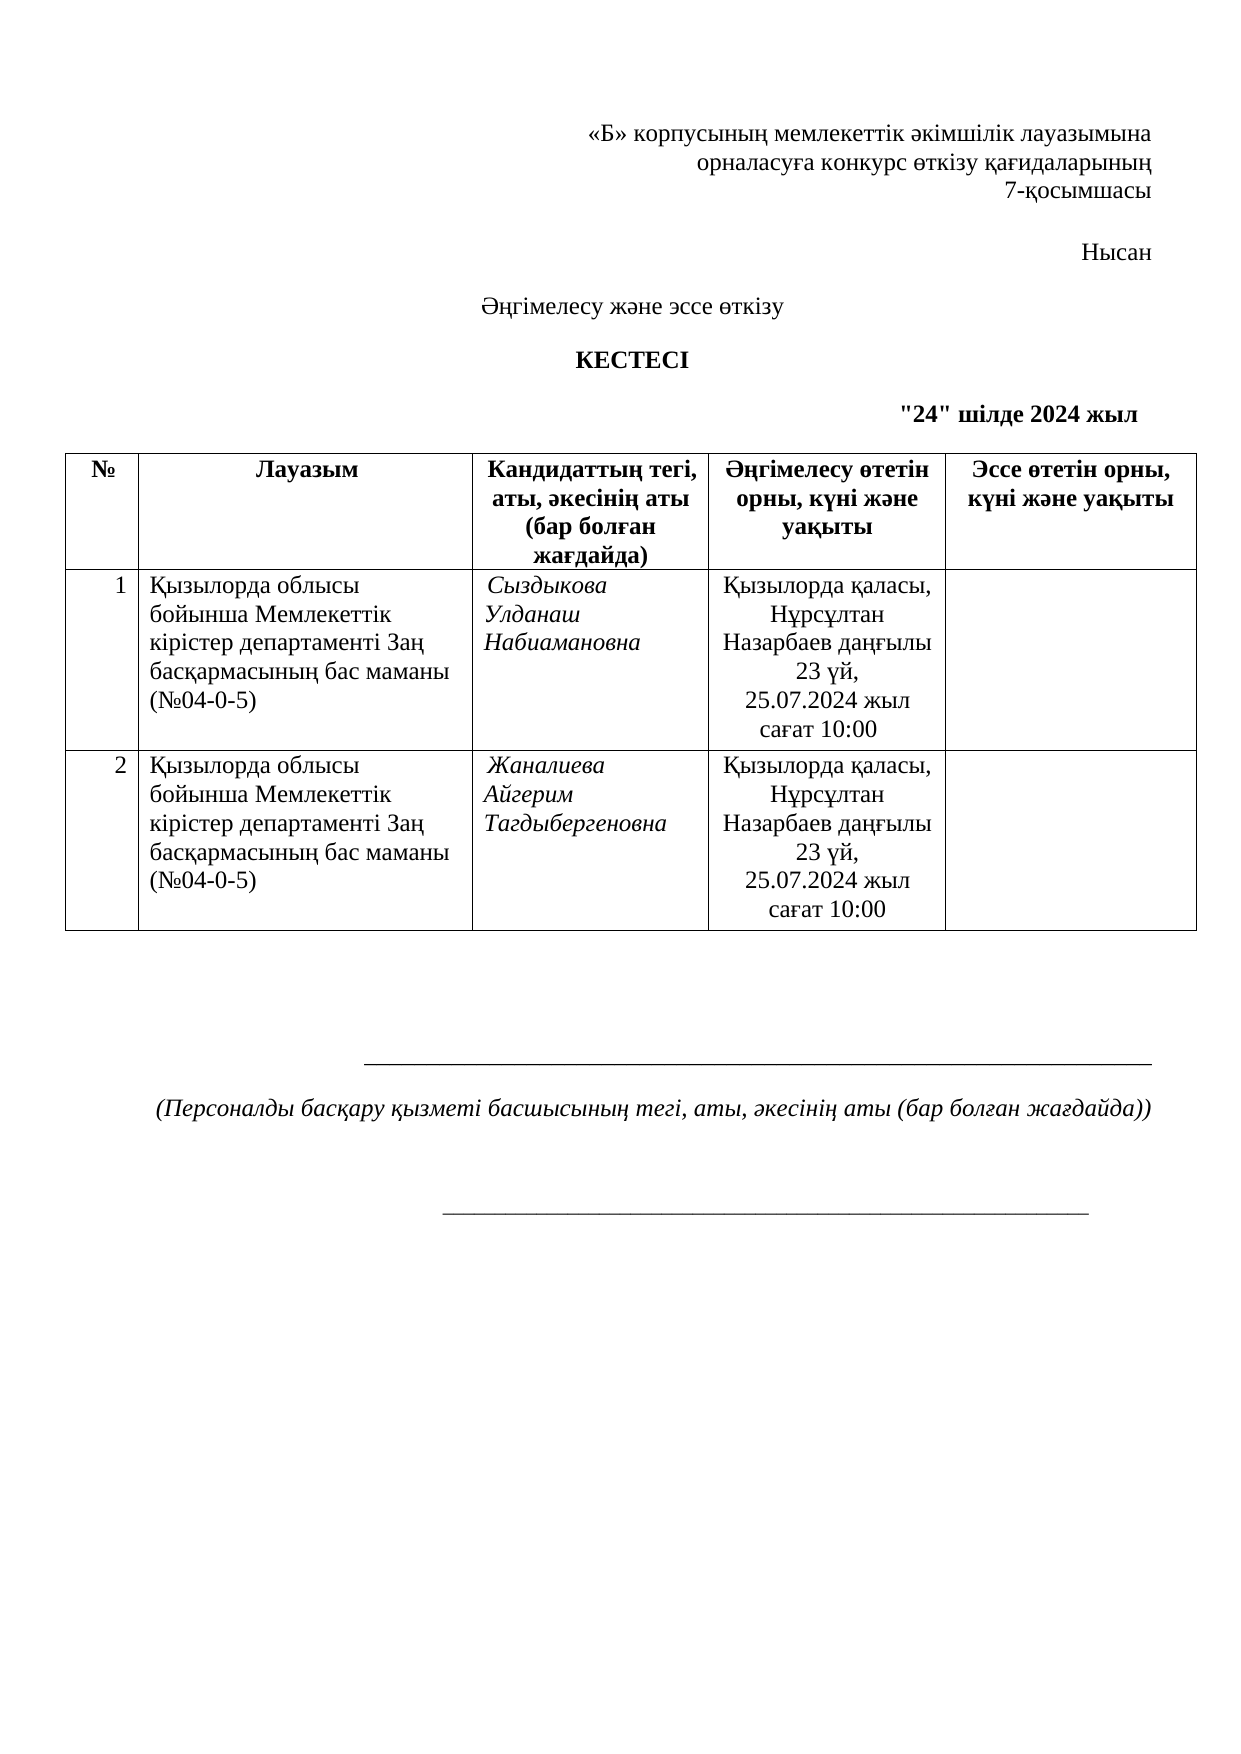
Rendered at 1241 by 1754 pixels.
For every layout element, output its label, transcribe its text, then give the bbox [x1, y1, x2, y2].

table_cell Қызылорда қаласы, Нұрсұлтан Назарбаев даңғылы 23 үй, 25.07.2024 жыл сағат 10:00 [709, 570, 945, 749]
text 7-қосымшасы [664, 176, 1152, 204]
table_header № [66, 454, 138, 569]
text (Персоналды басқару қызметі басшысының тегі, аты, әкесінің аты (бар болған жағдайда)) [74, 1093, 1152, 1122]
text орналасуға конкурс өткізу қағидаларының [664, 147, 1152, 176]
table_header Эссе өтетін орны, күні және уақыты [946, 454, 1196, 569]
table_cell [946, 570, 1196, 749]
table_cell Қызылорда қаласы, Нұрсұлтан Назарбаев даңғылы 23 үй, 25.07.2024 жыл сағат 10:00 [709, 751, 945, 930]
text Нысан [74, 237, 1152, 266]
table_cell Қызылорда облысы бойынша Мемлекеттік кірістер департаменті Заң басқармасының бас маманы (№04-0-5) [139, 570, 472, 749]
text «Б» корпусының мемлекеттік әкімшілік лауазымына [74, 118, 1152, 147]
table_header Әңгімелесу өтетін орны, күні және уақыты [709, 454, 945, 569]
table_cell Жаналиева Айгерим Тагдыбергеновна [473, 751, 708, 930]
text Әңгімелесу және эссе өткізу [74, 291, 1152, 320]
table_cell Сыздыкова Улданаш Набиамановна [473, 570, 708, 749]
text КЕСТЕСІ [74, 345, 1152, 374]
text _______________________________________________________________ [74, 1039, 1152, 1068]
text ______________________________________________________________ [74, 1193, 1152, 1217]
table_cell [946, 751, 1196, 930]
table_cell 1 [66, 570, 138, 749]
table_header Кандидаттың тегі, аты, әкесінің аты (бар болған жағдайда) [473, 454, 708, 569]
table_header Лауазым [139, 454, 472, 569]
text "24" шілде 2024 жыл [811, 399, 1152, 428]
table_cell Қызылорда облысы бойынша Мемлекеттік кірістер департаменті Заң басқармасының бас маманы (№04-0-5) [139, 751, 472, 930]
table_cell 2 [66, 751, 138, 930]
